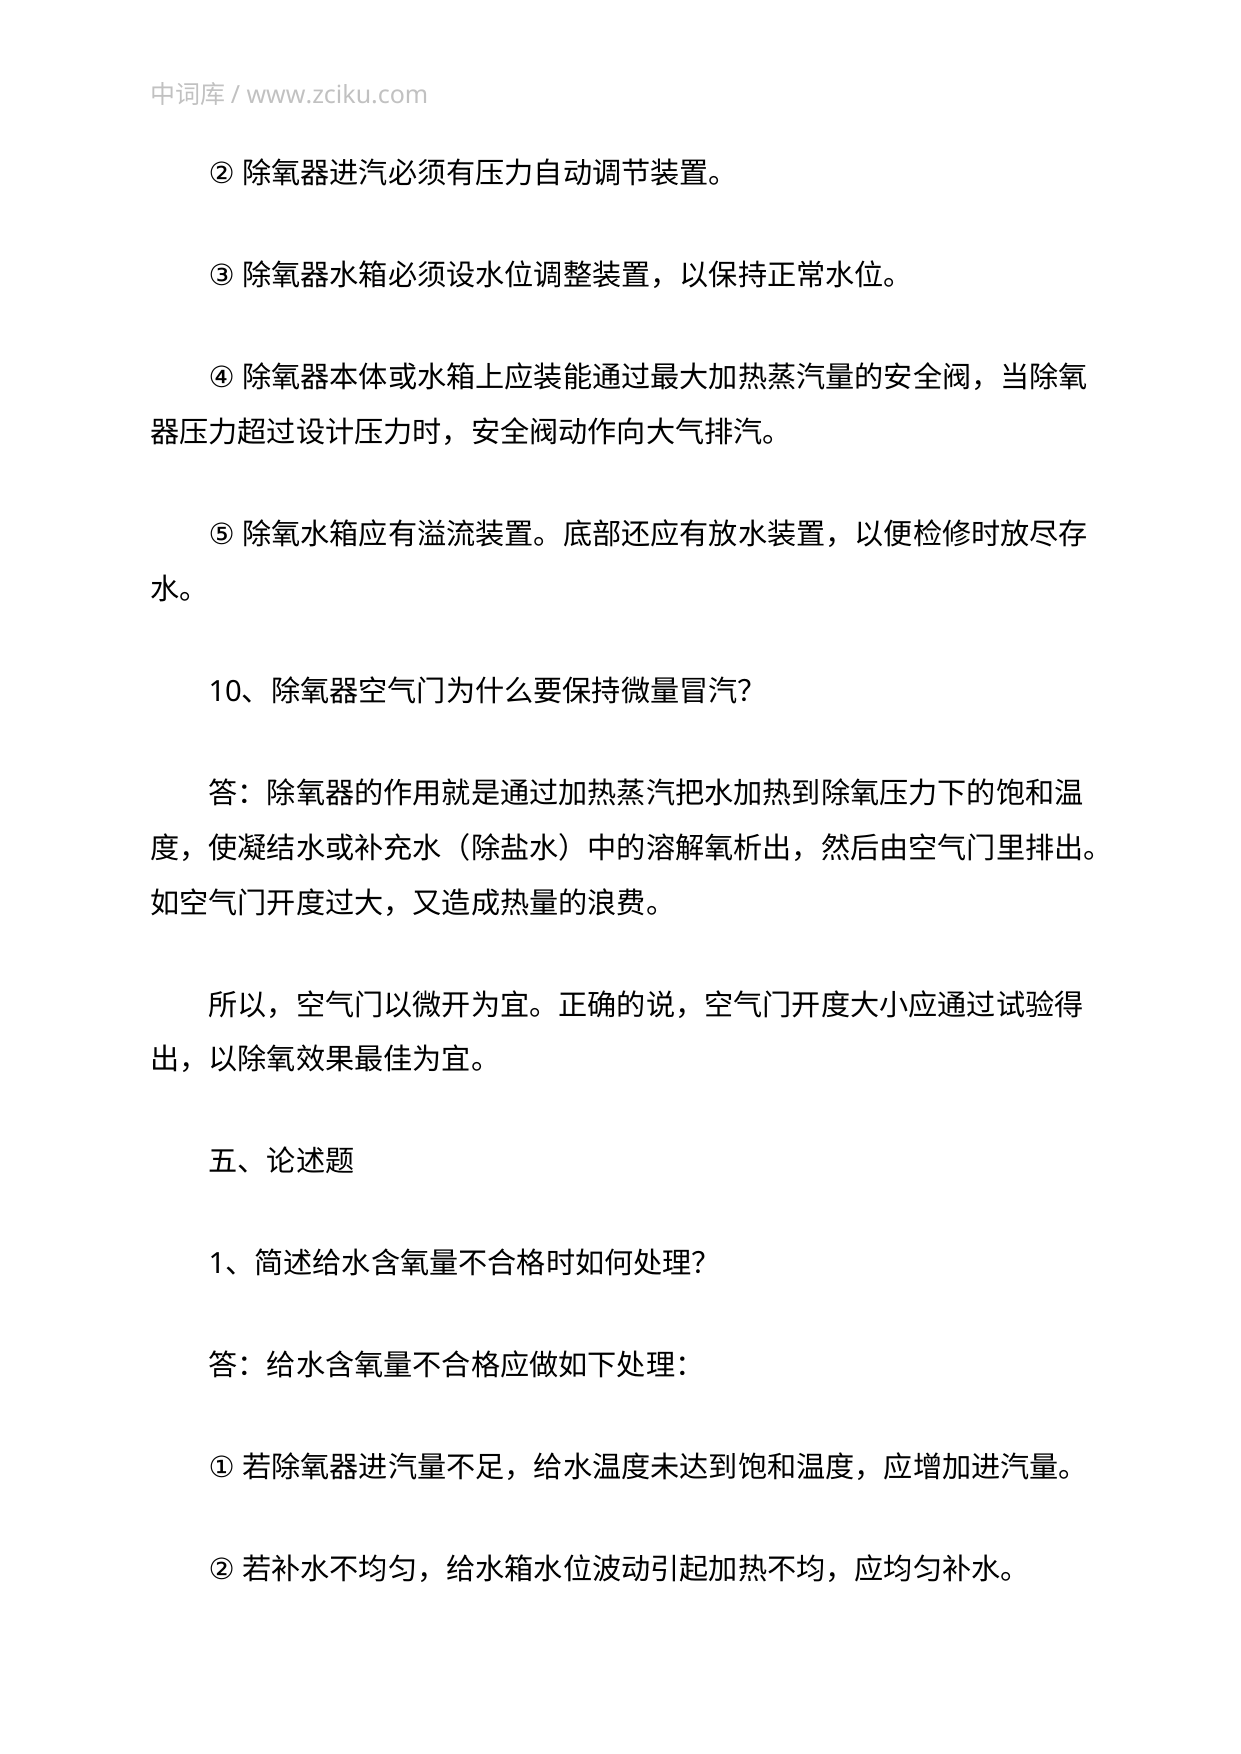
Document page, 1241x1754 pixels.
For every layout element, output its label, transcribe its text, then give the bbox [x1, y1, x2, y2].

text 答：除氧器的作用就是通过加热蒸汽把水加热到除氧压力下的饱和温度，使凝结水或补充水（除盐水）中的溶解氧析出，然后由空气门里排出。如空气门开度过大，又造成热量的浪费。 [150, 769, 1090, 922]
text ③ 除氧器水箱必须设水位调整装置，以保持正常水位。 [150, 252, 1090, 294]
text ② 除氧器进汽必须有压力自动调节装置。 [150, 150, 1090, 192]
text ② 若补水不均匀，给水箱水位波动引起加热不均，应均匀补水。 [150, 1545, 1090, 1588]
text ⑤ 除氧水箱应有溢流装置。底部还应有放水装置，以便检修时放尽存水。 [150, 511, 1090, 608]
text ① 若除氧器进汽量不足，给水温度未达到饱和温度，应增加进汽量。 [150, 1443, 1090, 1486]
text 五、论述题 [150, 1138, 1090, 1180]
text 10、除氧器空气门为什么要保持微量冒汽？ [150, 667, 1090, 710]
text ④ 除氧器本体或水箱上应装能通过最大加热蒸汽量的安全阀，当除氧器压力超过设计压力时，安全阀动作向大气排汽。 [150, 354, 1090, 451]
text 1、简述给水含氧量不合格时如何处理？ [150, 1239, 1090, 1282]
text 所以，空气门以微开为宜。正确的说，空气门开度大小应通过试验得出，以除氧效果最佳为宜。 [150, 981, 1090, 1078]
text 答：给水含氧量不合格应做如下处理： [150, 1341, 1090, 1384]
